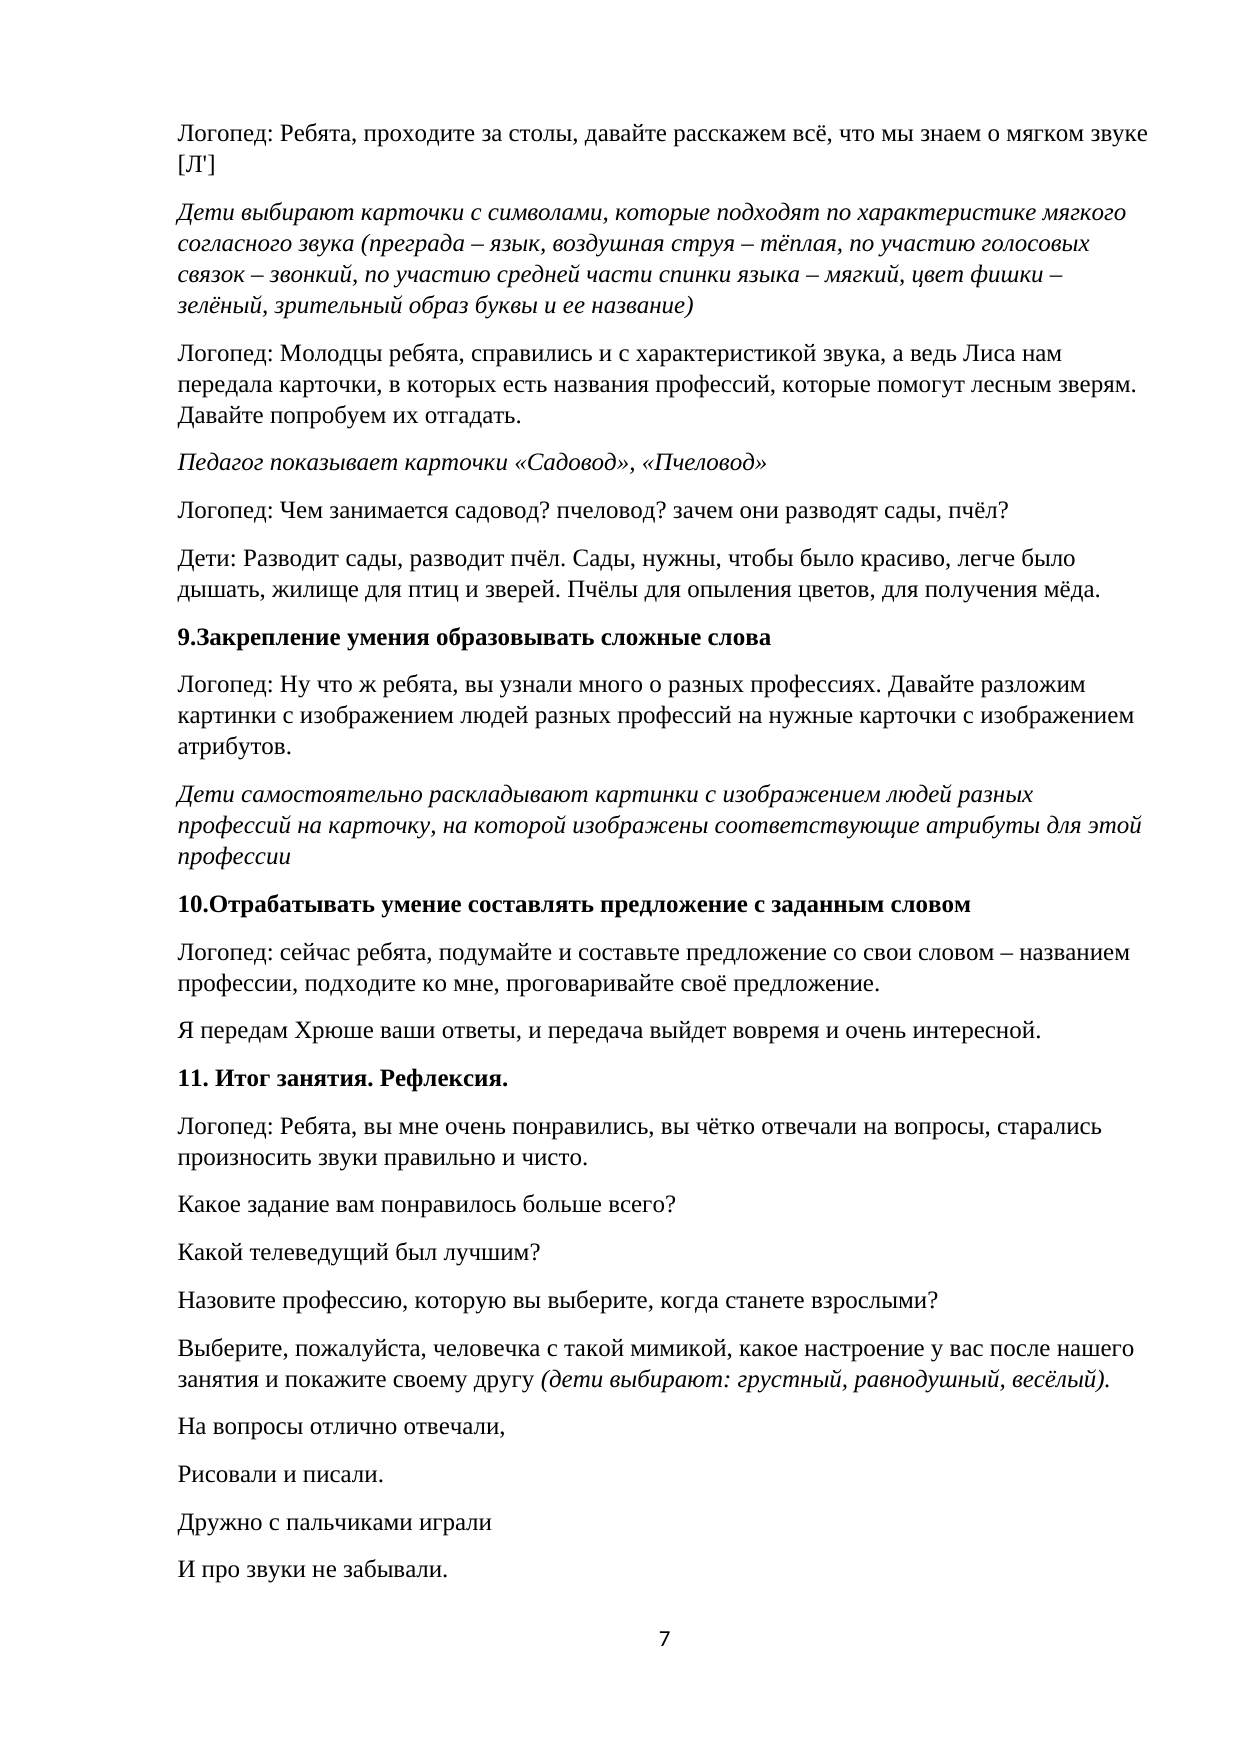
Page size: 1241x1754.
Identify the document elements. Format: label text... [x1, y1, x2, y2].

text И про звуки не забывали. [177, 1554, 1152, 1583]
text Дети выбирают карточки с символами, которые подходят по характеристике мягкого согласного звука (преграда – язык, воздушная струя – тёплая, по участию голосовых связок – звонкий, по участию средней части спинки языка – мягкий, цвет фишки – зелёный, зрительный образ буквы и ее название) [177, 197, 1152, 319]
text 10.Отрабатывать умение составлять предложение с заданным словом [177, 889, 1152, 918]
text 9.Закрепление умения образовывать сложные слова [177, 622, 1152, 650]
text Логопед: Чем занимается садовод? пчеловод? зачем они разводят сады, пчёл? [177, 495, 1152, 524]
text Логопед: Ребята, вы мне очень понравились, вы чётко отвечали на вопросы, старались произносить звуки правильно и чисто. [177, 1111, 1152, 1171]
text Логопед: сейчас ребята, подумайте и составьте предложение со свои словом – названием профессии, подходите ко мне, проговаривайте своё предложение. [177, 937, 1152, 996]
text Рисовали и писали. [177, 1459, 1152, 1488]
text Логопед: Ну что ж ребята, вы узнали много о разных профессиях. Давайте разложим картинки с изображением людей разных профессий на нужные карточки с изображением атрибутов. [177, 669, 1152, 760]
text Педагог показывает карточки «Садовод», «Пчеловод» [177, 447, 1152, 476]
text Какой телеведущий был лучшим? [177, 1237, 1152, 1266]
text 11. Итог занятия. Рефлексия. [177, 1063, 1152, 1092]
text Логопед: Молодцы ребята, справились и с характеристикой звука, а ведь Лиса нам передала карточки, в которых есть названия профессий, которые помогут лесным зверям. Давайте попробуем их отгадать. [177, 338, 1152, 428]
text Дети самостоятельно раскладывают картинки с изображением людей разных профессий на карточку, на которой изображены соответствующие атрибуты для этой профессии [177, 779, 1152, 870]
text Дети: Разводит сады, разводит пчёл. Сады, нужны, чтобы было красиво, легче было дышать, жилище для птиц и зверей. Пчёлы для опыления цветов, для получения мёда. [177, 543, 1152, 603]
text Выберите, пожалуйста, человечка с такой мимикой, какое настроение у вас после нашего занятия и покажите своему другу (дети выбирают: грустный, равнодушный, весёлый). [177, 1333, 1152, 1392]
text Я передам Хрюше ваши ответы, и передача выйдет вовремя и очень интересной. [177, 1015, 1152, 1044]
text Дружно с пальчиками играли [177, 1507, 1152, 1536]
text На вопросы отлично отвечали, [177, 1411, 1152, 1440]
text Логопед: Ребята, проходите за столы, давайте расскажем всё, что мы знаем о мягком звуке [Л'] [177, 118, 1152, 178]
text Назовите профессию, которую вы выберите, когда станете взрослыми? [177, 1285, 1152, 1314]
text Какое задание вам понравилось больше всего? [177, 1189, 1152, 1218]
